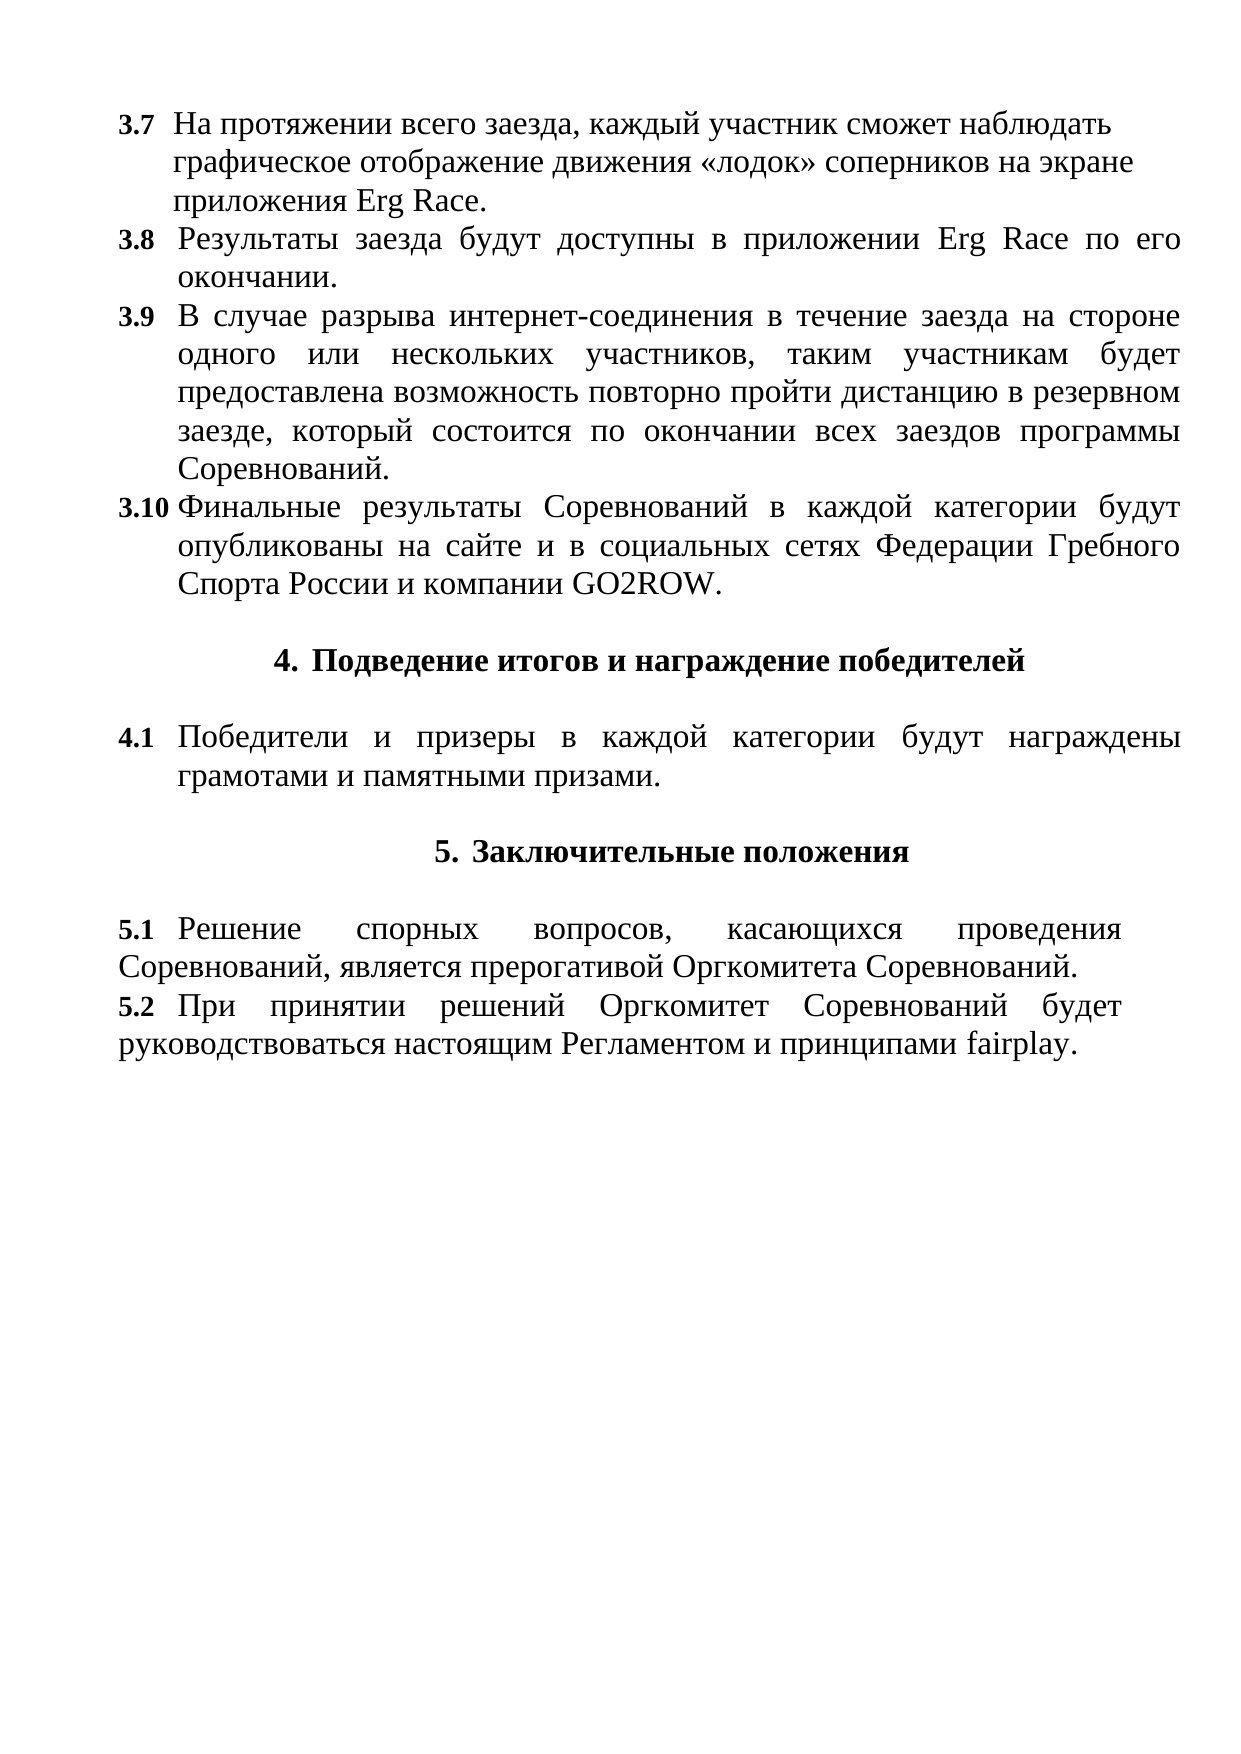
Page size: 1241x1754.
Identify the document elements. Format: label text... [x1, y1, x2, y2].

list Заключительные положения [222, 832, 1122, 870]
list При принятии решений Оргкомитет Соревнований будет руководствоваться настоящим Регламентом и принципами fairplay. [118, 985, 1122, 1062]
list На протяжении всего заезда, каждый участник сможет наблюдать графическое отображение движения «лодок» соперников на экране приложения Erg Race. [118, 103, 1181, 218]
list Результаты заезда будут доступны в приложении Erg Race по его окончании. [118, 218, 1181, 295]
list В случае разрыва интернет-соединения в течение заезда на стороне одного или нескольких участников, таким участникам будет предоставлена возможность повторно пройти дистанцию в резервном заезде, который состоится по окончании всех заездов программы Соревнований. [118, 295, 1181, 487]
list Подведение итогов и награждение победителей [177, 640, 1122, 678]
list Финальные результаты Соревнований в каждой категории будут опубликованы на сайте и в социальных сетях Федерации Гребного Спорта России и компании GO2ROW. [118, 487, 1181, 602]
list Победители и призеры в каждой категории будут награждены грамотами и памятными призами. [118, 717, 1181, 793]
list Решение спорных вопросов, касающихся проведения Соревнований, является прерогативой Оргкомитета Соревнований. [118, 908, 1122, 985]
